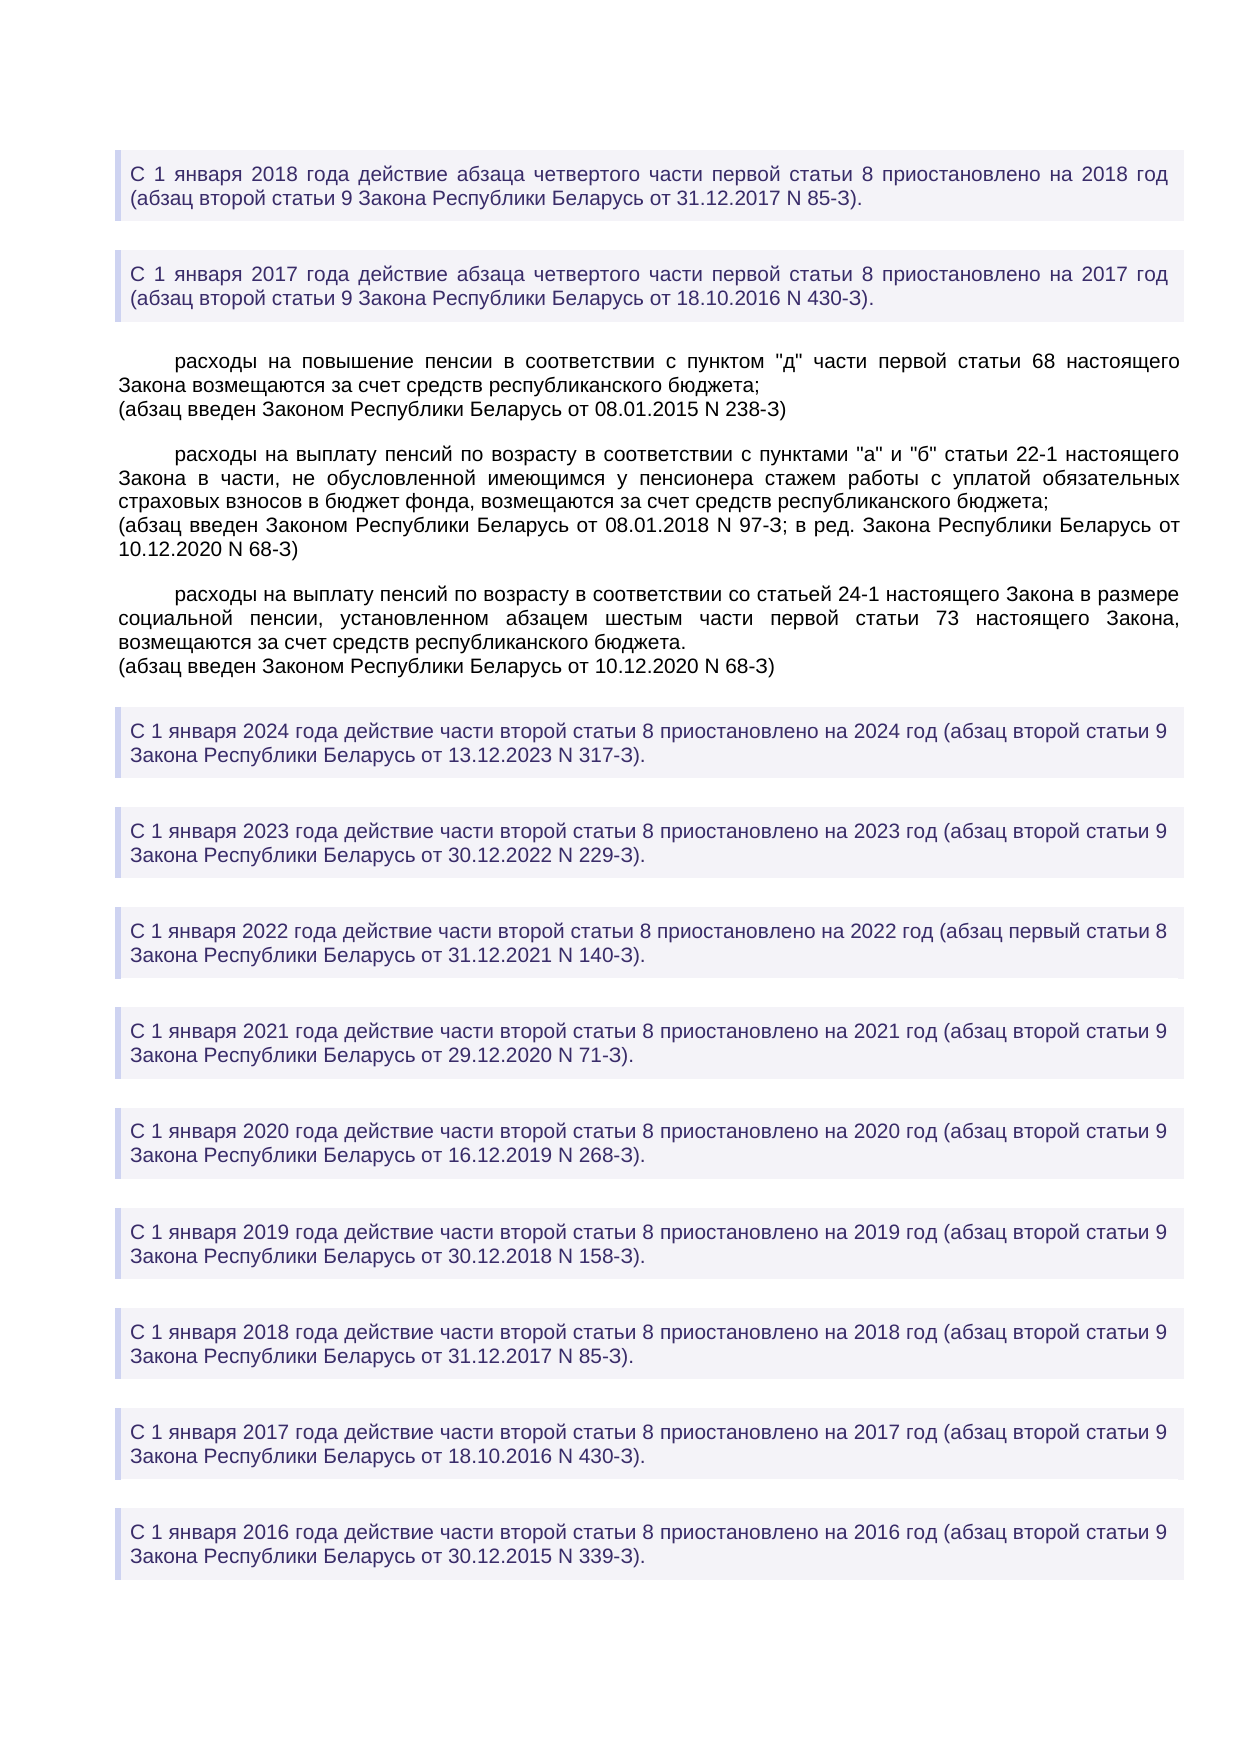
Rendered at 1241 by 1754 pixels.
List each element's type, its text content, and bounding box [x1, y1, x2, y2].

text (абзац введен Законом Республики Беларусь от 08.01.2018 N 97-З; в ред. Закона Республики Беларусь от 10.12.2020 N 68-З) [118, 513, 1181, 561]
table_header С 1 января 2019 года действие части второй статьи 8 приостановлено на 2019 год (абзац второй статьи 9 Закона Республики Беларусь от 30.12.2018 N 158-З). [121, 1208, 1178, 1279]
table_header С 1 января 2017 года действие части второй статьи 8 приостановлено на 2017 год (абзац второй статьи 9 Закона Республики Беларусь от 18.10.2016 N 430-З). [121, 1408, 1178, 1479]
text (абзац введен Законом Республики Беларусь от 08.01.2015 N 238-З) [118, 397, 1181, 421]
table_header С 1 января 2018 года действие абзаца четвертого части первой статьи 8 приостановлено на 2018 год (абзац второй статьи 9 Закона Республики Беларусь от 31.12.2017 N 85-З). [121, 150, 1178, 221]
table_header С 1 января 2016 года действие части второй статьи 8 приостановлено на 2016 год (абзац второй статьи 9 Закона Республики Беларусь от 30.12.2015 N 339-З). [121, 1508, 1178, 1580]
text расходы на выплату пенсий по возрасту в соответствии с пунктами "а" и "б" статьи 22-1 настоящего Закона в части, не обусловленной имеющимся у пенсионера стажем работы с уплатой обязательных страховых взносов в бюджет фонда, возмещаются за счет средств республиканского бюджета; [118, 441, 1181, 513]
table_header С 1 января 2024 года действие части второй статьи 8 приостановлено на 2024 год (абзац второй статьи 9 Закона Республики Беларусь от 13.12.2023 N 317-З). [121, 707, 1178, 778]
table_header С 1 января 2023 года действие части второй статьи 8 приостановлено на 2023 год (абзац второй статьи 9 Закона Республики Беларусь от 30.12.2022 N 229-З). [121, 807, 1178, 878]
table_header С 1 января 2017 года действие абзаца четвертого части первой статьи 8 приостановлено на 2017 год (абзац второй статьи 9 Закона Республики Беларусь от 18.10.2016 N 430-З). [121, 250, 1178, 322]
text (абзац введен Законом Республики Беларусь от 10.12.2020 N 68-З) [118, 654, 1181, 678]
table_header С 1 января 2020 года действие части второй статьи 8 приостановлено на 2020 год (абзац второй статьи 9 Закона Республики Беларусь от 16.12.2019 N 268-З). [121, 1108, 1178, 1179]
text расходы на повышение пенсии в соответствии с пунктом "д" части первой статьи 68 настоящего Закона возмещаются за счет средств республиканского бюджета; [118, 349, 1181, 397]
table_header С 1 января 2021 года действие части второй статьи 8 приостановлено на 2021 год (абзац второй статьи 9 Закона Республики Беларусь от 29.12.2020 N 71-З). [121, 1007, 1178, 1079]
table_header С 1 января 2022 года действие части второй статьи 8 приостановлено на 2022 год (абзац первый статьи 8 Закона Республики Беларусь от 31.12.2021 N 140-З). [121, 907, 1178, 978]
table_header С 1 января 2018 года действие части второй статьи 8 приостановлено на 2018 год (абзац второй статьи 9 Закона Республики Беларусь от 31.12.2017 N 85-З). [121, 1308, 1178, 1379]
text расходы на выплату пенсий по возрасту в соответствии со статьей 24-1 настоящего Закона в размере социальной пенсии, установленном абзацем шестым части первой статьи 73 настоящего Закона, возмещаются за счет средств республиканского бюджета. [118, 582, 1181, 654]
